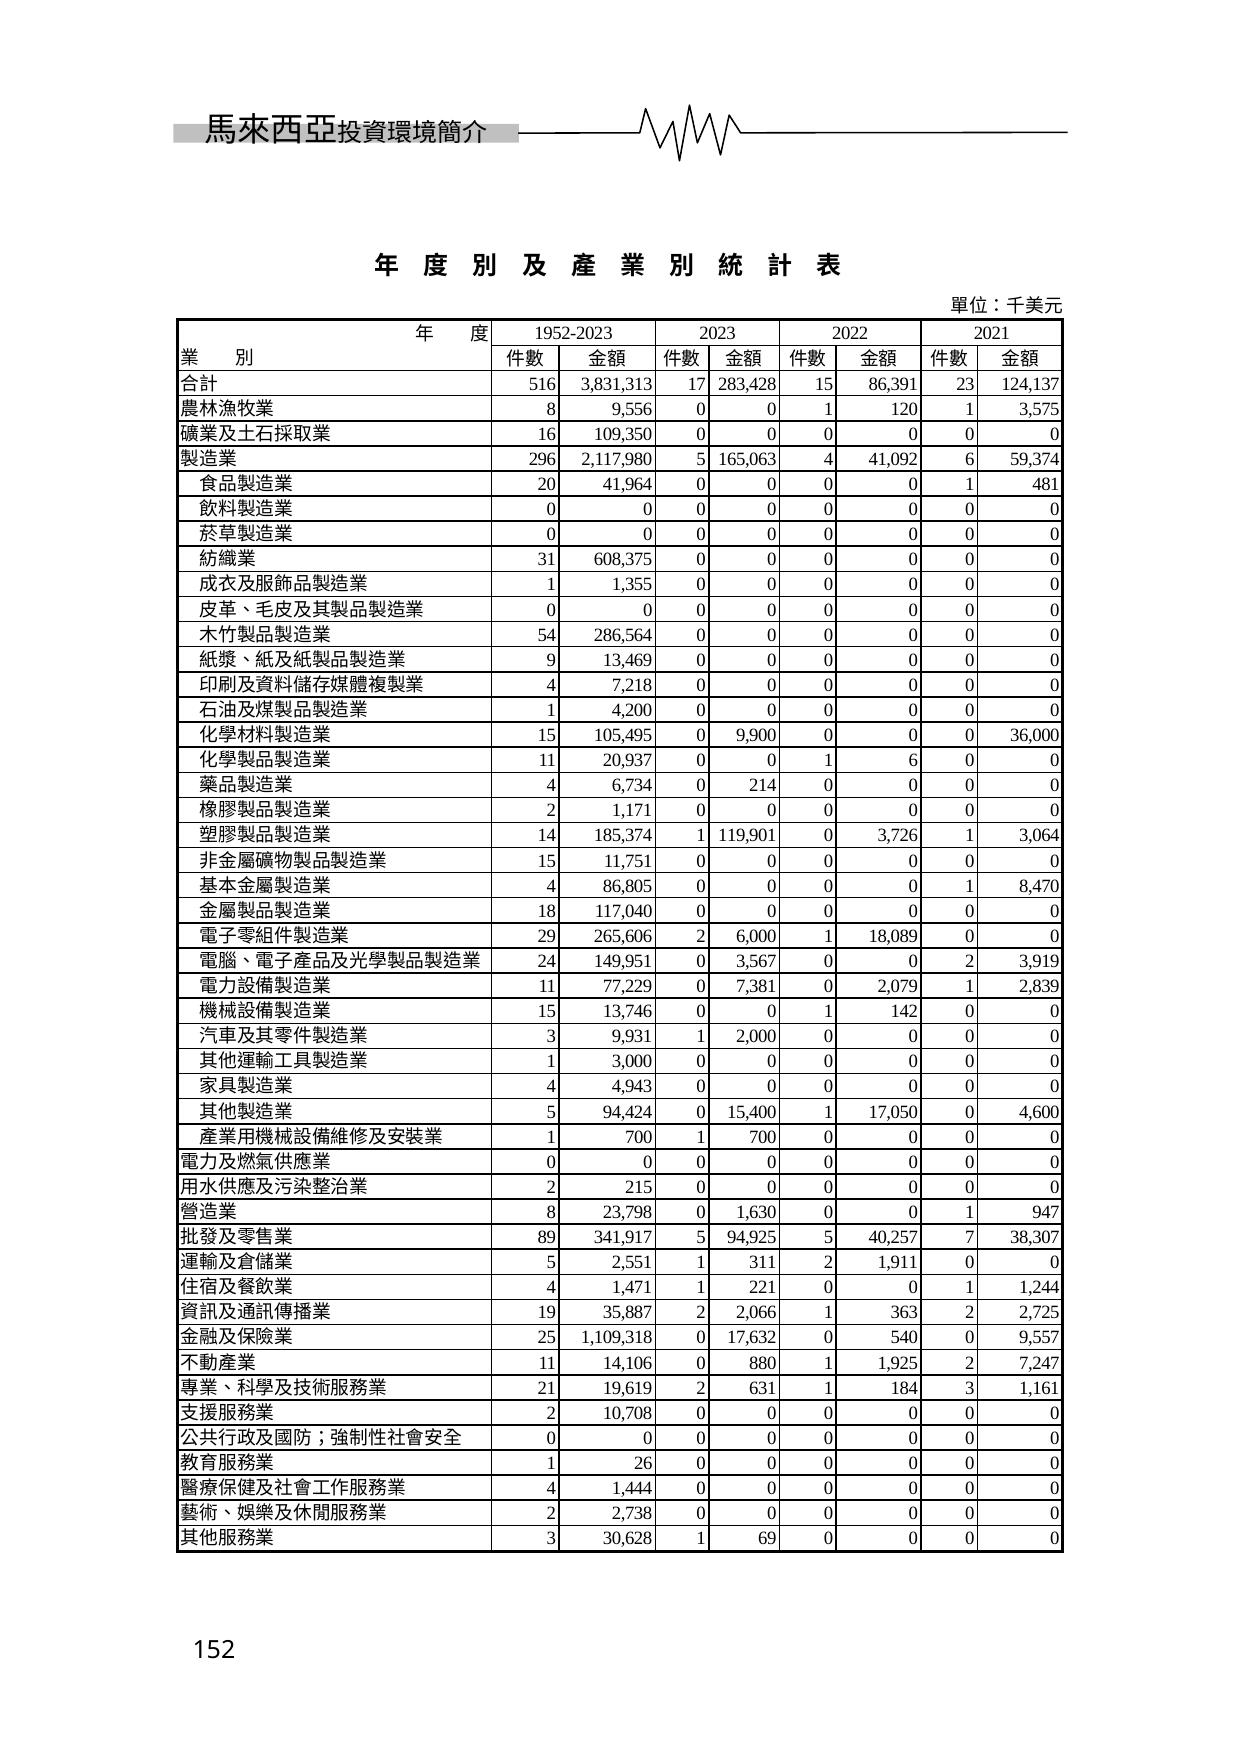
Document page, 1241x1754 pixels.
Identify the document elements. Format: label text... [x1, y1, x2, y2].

table_cell 0 [710, 873, 779, 897]
table_cell 9,557 [978, 1325, 1061, 1349]
table_cell 0 [978, 1250, 1061, 1273]
table_cell 0 [780, 572, 835, 596]
table_cell 0 [656, 422, 708, 445]
table_cell 0 [837, 522, 920, 545]
table_cell 214 [710, 773, 779, 796]
table_cell 0 [837, 723, 920, 746]
table_cell 0 [837, 1526, 920, 1549]
table_cell 0 [656, 597, 708, 621]
table_cell 不動產業 [179, 1350, 491, 1374]
table_cell 0 [656, 1476, 708, 1499]
table_cell 0 [492, 597, 558, 621]
table_cell 36,000 [978, 723, 1061, 746]
table_cell 0 [837, 547, 920, 571]
table_cell 金屬製品製造業 [179, 898, 491, 922]
table_cell 0 [922, 1250, 977, 1273]
table_cell 0 [560, 1426, 655, 1449]
table_cell 0 [780, 647, 835, 671]
table_cell 296 [492, 447, 558, 470]
table_cell 17,632 [710, 1325, 779, 1349]
table_cell 0 [656, 999, 708, 1022]
table_cell 1,925 [837, 1350, 920, 1374]
table_cell 4 [492, 1074, 558, 1098]
table_cell 1,911 [837, 1250, 920, 1273]
table_cell 4,943 [560, 1074, 655, 1098]
table_cell 木竹製品製造業 [179, 622, 491, 646]
table_cell 4 [492, 873, 558, 897]
table_cell 0 [922, 1501, 977, 1524]
table_cell 0 [978, 1526, 1061, 1549]
table_cell 1 [922, 974, 977, 997]
table_cell 8,470 [978, 873, 1061, 897]
table_cell 0 [978, 1501, 1061, 1524]
table_cell 2 [656, 1300, 708, 1324]
table_cell 117,040 [560, 898, 655, 922]
table_cell 0 [978, 1451, 1061, 1474]
table_cell 0 [780, 723, 835, 746]
table_cell 0 [922, 497, 977, 520]
table_cell 30,628 [560, 1526, 655, 1549]
table_cell 2 [780, 1250, 835, 1273]
table_cell 2,551 [560, 1250, 655, 1273]
table_cell 0 [837, 472, 920, 495]
table_cell 塑膠製品製造業 [179, 823, 491, 847]
table_cell 0 [978, 647, 1061, 671]
table_cell 2,725 [978, 1300, 1061, 1324]
table_cell 件數 [492, 346, 558, 370]
table_cell 0 [710, 698, 779, 721]
table_cell 0 [780, 1325, 835, 1349]
table_cell 18,089 [837, 924, 920, 947]
table_cell 住宿及餐飲業 [179, 1275, 491, 1298]
table_cell 16 [492, 422, 558, 445]
table_cell 3,831,313 [560, 371, 655, 395]
table_cell 4 [492, 673, 558, 696]
table_cell 0 [710, 1426, 779, 1449]
table_cell 紙漿、紙及紙製品製造業 [179, 647, 491, 671]
table_cell 15 [492, 723, 558, 746]
table_cell 0 [922, 723, 977, 746]
table_cell 2,079 [837, 974, 920, 997]
table_cell 0 [922, 1049, 977, 1073]
table_cell 700 [710, 1125, 779, 1148]
table_cell 0 [978, 798, 1061, 822]
table_cell 286,564 [560, 622, 655, 646]
table_header 2022 [780, 321, 920, 344]
table_cell 0 [978, 898, 1061, 922]
table_cell 89 [492, 1225, 558, 1248]
table_cell 11,751 [560, 848, 655, 872]
table_cell 印刷及資料儲存媒體複製業 [179, 673, 491, 696]
table_cell 0 [837, 1451, 920, 1474]
table_cell 1 [922, 396, 977, 420]
table_cell 2,000 [710, 1024, 779, 1047]
table_cell 1 [780, 1300, 835, 1324]
table_cell 19 [492, 1300, 558, 1324]
table_cell 0 [710, 898, 779, 922]
table_cell 185,374 [560, 823, 655, 847]
table_cell 0 [978, 1024, 1061, 1047]
table_cell 40,257 [837, 1225, 920, 1248]
table_cell 件數 [780, 346, 835, 370]
table_cell 4 [492, 1476, 558, 1499]
table_cell 0 [978, 572, 1061, 596]
table_cell 1 [492, 1049, 558, 1073]
table_cell 0 [710, 1150, 779, 1173]
table_cell 1,355 [560, 572, 655, 596]
table_cell 運輸及倉儲業 [179, 1250, 491, 1273]
table_cell 資訊及通訊傳播業 [179, 1300, 491, 1324]
table_cell 1,630 [710, 1200, 779, 1223]
table_cell 26 [560, 1451, 655, 1474]
table_cell 0 [837, 1200, 920, 1223]
table_cell 0 [656, 748, 708, 771]
table_cell 142 [837, 999, 920, 1022]
table_cell 9,900 [710, 723, 779, 746]
table_cell 9,556 [560, 396, 655, 420]
table_cell 0 [710, 1401, 779, 1424]
table_cell 2 [922, 949, 977, 972]
table_cell 1,171 [560, 798, 655, 822]
table_cell 0 [922, 673, 977, 696]
table_cell 0 [710, 647, 779, 671]
table_cell 7 [922, 1225, 977, 1248]
table_cell 0 [780, 1024, 835, 1047]
table_cell 0 [780, 1275, 835, 1298]
table_cell 0 [837, 1401, 920, 1424]
table_cell 341,917 [560, 1225, 655, 1248]
table_cell 0 [922, 1451, 977, 1474]
table_cell 15 [492, 848, 558, 872]
table_cell 電力及燃氣供應業 [179, 1150, 491, 1173]
table_cell 製造業 [179, 447, 491, 470]
table_cell 紡織業 [179, 547, 491, 571]
table_cell 0 [656, 1150, 708, 1173]
table_cell 0 [710, 622, 779, 646]
table_cell 0 [710, 848, 779, 872]
table_cell 0 [656, 773, 708, 796]
table_header 1952-2023 [492, 321, 655, 344]
table_cell 0 [978, 924, 1061, 947]
table_cell 公共行政及國防；強制性社會安全 [179, 1426, 491, 1449]
table_cell 件數 [922, 346, 977, 370]
table_cell 1 [780, 396, 835, 420]
table_cell 21 [492, 1376, 558, 1399]
table_cell 0 [922, 1175, 977, 1198]
table_cell 265,606 [560, 924, 655, 947]
table_cell 1,471 [560, 1275, 655, 1298]
table_cell 1 [656, 1275, 708, 1298]
table_cell 0 [492, 1426, 558, 1449]
table_cell 0 [710, 1451, 779, 1474]
table_cell 0 [656, 1426, 708, 1449]
table_cell 營造業 [179, 1200, 491, 1223]
table_cell 4 [492, 773, 558, 796]
table_cell 3,919 [978, 949, 1061, 972]
table_cell 0 [978, 422, 1061, 445]
table_cell 0 [978, 1150, 1061, 1173]
table_cell 0 [978, 1401, 1061, 1424]
text 單位：千美元 [227, 291, 1063, 318]
table_cell 0 [837, 1024, 920, 1047]
table_cell 215 [560, 1175, 655, 1198]
table_cell 94,424 [560, 1099, 655, 1123]
table_cell 0 [837, 572, 920, 596]
table_cell 0 [656, 1325, 708, 1349]
table_cell 0 [710, 1049, 779, 1073]
table_cell 105,495 [560, 723, 655, 746]
table_cell 0 [978, 1074, 1061, 1098]
table_cell 5 [656, 1225, 708, 1248]
table_cell 149,951 [560, 949, 655, 972]
table_cell 藝術、娛樂及休閒服務業 [179, 1501, 491, 1524]
table_cell 0 [978, 1175, 1061, 1198]
table_cell 0 [837, 949, 920, 972]
table_cell 機械設備製造業 [179, 999, 491, 1022]
table_cell 6 [922, 447, 977, 470]
table_cell 0 [656, 1074, 708, 1098]
table_cell 電子零組件製造業 [179, 924, 491, 947]
table_cell 20 [492, 472, 558, 495]
table_cell 0 [780, 1150, 835, 1173]
table_cell 20,937 [560, 748, 655, 771]
table_cell 7,247 [978, 1350, 1061, 1374]
table_cell 2 [922, 1350, 977, 1374]
table_cell 成衣及服飾品製造業 [179, 572, 491, 596]
table_cell 皮革、毛皮及其製品製造業 [179, 597, 491, 621]
table_cell 0 [837, 1049, 920, 1073]
table_cell 0 [656, 723, 708, 746]
table_cell 0 [978, 497, 1061, 520]
table_cell 0 [710, 522, 779, 545]
table_cell 0 [978, 748, 1061, 771]
table_cell 0 [492, 497, 558, 520]
table_cell 0 [837, 1476, 920, 1499]
table_cell 35,887 [560, 1300, 655, 1324]
table_cell 0 [837, 1501, 920, 1524]
table_cell 59,374 [978, 447, 1061, 470]
table_cell 19,619 [560, 1376, 655, 1399]
table_cell 0 [710, 396, 779, 420]
text 年度別及產業別統計表 [178, 237, 1063, 291]
table_cell 0 [710, 798, 779, 822]
table_cell 109,350 [560, 422, 655, 445]
table_cell 0 [922, 1426, 977, 1449]
table_cell 0 [780, 497, 835, 520]
table_cell 2 [492, 1401, 558, 1424]
table_cell 0 [710, 748, 779, 771]
table_cell 120 [837, 396, 920, 420]
table_cell 0 [656, 673, 708, 696]
table_cell 1,244 [978, 1275, 1061, 1298]
table_cell 7,381 [710, 974, 779, 997]
table_cell 0 [656, 873, 708, 897]
table_cell 0 [656, 647, 708, 671]
table_cell 23 [922, 371, 977, 395]
table_cell 0 [837, 1275, 920, 1298]
table_cell 0 [922, 773, 977, 796]
table_cell 9 [492, 647, 558, 671]
table_cell 0 [922, 798, 977, 822]
table_cell 0 [656, 1350, 708, 1374]
table_header 年 度 業 別 [179, 321, 491, 370]
table_cell 86,391 [837, 371, 920, 395]
table_cell 0 [922, 924, 977, 947]
table_cell 13,746 [560, 999, 655, 1022]
table_cell 0 [492, 1150, 558, 1173]
table_cell 0 [922, 1024, 977, 1047]
table_cell 0 [922, 1526, 977, 1549]
table_cell 0 [978, 1125, 1061, 1148]
table_cell 3,064 [978, 823, 1061, 847]
table_cell 0 [780, 622, 835, 646]
table_cell 1 [780, 1376, 835, 1399]
table_cell 0 [922, 698, 977, 721]
table_cell 0 [837, 647, 920, 671]
table_cell 0 [710, 1074, 779, 1098]
table_cell 0 [710, 1476, 779, 1499]
table_cell 支援服務業 [179, 1401, 491, 1424]
table_cell 3 [492, 1526, 558, 1549]
table_cell 2,738 [560, 1501, 655, 1524]
table_cell 2 [922, 1300, 977, 1324]
table_cell 0 [656, 1501, 708, 1524]
table_cell 0 [656, 497, 708, 520]
table_cell 11 [492, 974, 558, 997]
table_cell 24 [492, 949, 558, 972]
table_cell 0 [922, 1150, 977, 1173]
table_cell 0 [780, 1125, 835, 1148]
table_cell 1 [922, 472, 977, 495]
table_cell 0 [780, 522, 835, 545]
table_cell 4,200 [560, 698, 655, 721]
table_cell 3,567 [710, 949, 779, 972]
table_cell 4 [780, 447, 835, 470]
table_cell 1 [922, 873, 977, 897]
table_cell 0 [780, 898, 835, 922]
table_cell 0 [780, 873, 835, 897]
table_cell 0 [710, 497, 779, 520]
table_cell 0 [656, 1099, 708, 1123]
table_cell 0 [492, 522, 558, 545]
table_cell 0 [710, 572, 779, 596]
table_cell 0 [656, 1401, 708, 1424]
table_cell 0 [922, 1074, 977, 1098]
table_cell 1 [780, 1350, 835, 1374]
table_cell 0 [656, 974, 708, 997]
table_cell 94,925 [710, 1225, 779, 1248]
table_cell 23,798 [560, 1200, 655, 1223]
table_cell 0 [780, 597, 835, 621]
table_cell 69 [710, 1526, 779, 1549]
table_cell 0 [978, 622, 1061, 646]
table_cell 金額 [710, 346, 779, 370]
table_cell 0 [922, 1325, 977, 1349]
table_cell 0 [656, 547, 708, 571]
table_cell 17 [656, 371, 708, 395]
table_cell 0 [837, 597, 920, 621]
table_cell 0 [922, 1401, 977, 1424]
table_cell 其他服務業 [179, 1526, 491, 1549]
table_cell 540 [837, 1325, 920, 1349]
table_cell 0 [656, 898, 708, 922]
table_cell 0 [978, 1476, 1061, 1499]
table_cell 11 [492, 1350, 558, 1374]
table_cell 非金屬礦物製品製造業 [179, 848, 491, 872]
table_cell 1,444 [560, 1476, 655, 1499]
table_cell 1 [492, 1451, 558, 1474]
table_cell 9,931 [560, 1024, 655, 1047]
table_cell 石油及煤製品製造業 [179, 698, 491, 721]
table_cell 14 [492, 823, 558, 847]
table_cell 0 [656, 949, 708, 972]
table_cell 0 [710, 999, 779, 1022]
table_cell 221 [710, 1275, 779, 1298]
table_cell 1 [492, 698, 558, 721]
table_cell 14,106 [560, 1350, 655, 1374]
table_cell 6,000 [710, 924, 779, 947]
table_cell 11 [492, 748, 558, 771]
table_cell 金額 [837, 346, 920, 370]
table_cell 86,805 [560, 873, 655, 897]
table_cell 0 [780, 422, 835, 445]
table_cell 1,109,318 [560, 1325, 655, 1349]
table_cell 0 [560, 497, 655, 520]
table_cell 0 [780, 1451, 835, 1474]
table_cell 124,137 [978, 371, 1061, 395]
table_cell 0 [837, 1125, 920, 1148]
table_cell 0 [656, 1451, 708, 1474]
table_cell 41,964 [560, 472, 655, 495]
table_cell 0 [922, 647, 977, 671]
table_cell 0 [922, 1125, 977, 1148]
table_cell 1 [492, 1125, 558, 1148]
table_cell 0 [656, 396, 708, 420]
table_cell 0 [780, 1526, 835, 1549]
table_cell 10,708 [560, 1401, 655, 1424]
table_cell 0 [780, 848, 835, 872]
table_cell 119,901 [710, 823, 779, 847]
table_cell 7,218 [560, 673, 655, 696]
table_cell 0 [780, 472, 835, 495]
table_cell 0 [837, 698, 920, 721]
table_cell 17,050 [837, 1099, 920, 1123]
table_cell 0 [656, 848, 708, 872]
table_cell 農林漁牧業 [179, 396, 491, 420]
table_cell 用水供應及污染整治業 [179, 1175, 491, 1198]
table_header 2023 [656, 321, 779, 344]
table_cell 2 [656, 924, 708, 947]
table_cell 0 [922, 898, 977, 922]
table_cell 0 [922, 748, 977, 771]
table_cell 0 [837, 1426, 920, 1449]
table_cell 0 [656, 472, 708, 495]
table_cell 25 [492, 1325, 558, 1349]
table_cell 608,375 [560, 547, 655, 571]
table_cell 0 [922, 597, 977, 621]
table_cell 0 [922, 1099, 977, 1123]
table_cell 基本金屬製造業 [179, 873, 491, 897]
table_cell 0 [922, 1476, 977, 1499]
table_cell 13,469 [560, 647, 655, 671]
table_cell 1 [656, 1125, 708, 1148]
table_cell 481 [978, 472, 1061, 495]
table_cell 其他製造業 [179, 1099, 491, 1123]
table_cell 橡膠製品製造業 [179, 798, 491, 822]
table_cell 家具製造業 [179, 1074, 491, 1098]
table_cell 0 [837, 848, 920, 872]
table_cell 5 [492, 1250, 558, 1273]
table_cell 0 [780, 698, 835, 721]
table_header 2021 [922, 321, 1061, 344]
table_cell 1 [780, 924, 835, 947]
table_cell 0 [656, 572, 708, 596]
table_cell 0 [837, 497, 920, 520]
table_cell 1 [656, 1250, 708, 1273]
table_cell 食品製造業 [179, 472, 491, 495]
table_cell 5 [656, 447, 708, 470]
table_cell 專業、科學及技術服務業 [179, 1376, 491, 1399]
table_cell 0 [710, 547, 779, 571]
table_cell 電力設備製造業 [179, 974, 491, 997]
table_cell 0 [710, 673, 779, 696]
table_cell 15,400 [710, 1099, 779, 1123]
table_cell 1 [780, 748, 835, 771]
table_cell 0 [780, 798, 835, 822]
table_cell 4,600 [978, 1099, 1061, 1123]
table_cell 0 [922, 422, 977, 445]
table_cell 31 [492, 547, 558, 571]
table_cell 0 [780, 773, 835, 796]
table_cell 4 [492, 1275, 558, 1298]
table_cell 0 [780, 1401, 835, 1424]
table_cell 1 [492, 572, 558, 596]
table_cell 2 [492, 798, 558, 822]
table_cell 516 [492, 371, 558, 395]
table_cell 化學製品製造業 [179, 748, 491, 771]
table_cell 0 [780, 1049, 835, 1073]
table_cell 3,575 [978, 396, 1061, 420]
table_cell 0 [780, 1501, 835, 1524]
table_cell 3 [492, 1024, 558, 1047]
table_cell 金融及保險業 [179, 1325, 491, 1349]
table_cell 0 [922, 572, 977, 596]
table_cell 0 [837, 422, 920, 445]
table_cell 2 [492, 1501, 558, 1524]
table_cell 165,063 [710, 447, 779, 470]
table_cell 0 [837, 773, 920, 796]
table_cell 0 [656, 1175, 708, 1198]
table_cell 880 [710, 1350, 779, 1374]
table_cell 3 [922, 1376, 977, 1399]
table_cell 0 [837, 898, 920, 922]
table_cell 0 [922, 848, 977, 872]
table_cell 1 [780, 1099, 835, 1123]
table_cell 0 [710, 472, 779, 495]
table_cell 0 [922, 522, 977, 545]
table_cell 1 [922, 1275, 977, 1298]
table_cell 電腦、電子產品及光學製品製造業 [179, 949, 491, 972]
table_cell 0 [978, 999, 1061, 1022]
table_cell 0 [837, 1150, 920, 1173]
table_cell 0 [710, 597, 779, 621]
table_cell 0 [560, 1150, 655, 1173]
table_cell 15 [492, 999, 558, 1022]
table_cell 1 [656, 823, 708, 847]
table_cell 184 [837, 1376, 920, 1399]
table_cell 0 [978, 597, 1061, 621]
table_cell 0 [922, 999, 977, 1022]
table_cell 2 [656, 1376, 708, 1399]
table_cell 1 [656, 1526, 708, 1549]
table_cell 0 [978, 848, 1061, 872]
table_cell 8 [492, 396, 558, 420]
table_cell 41,092 [837, 447, 920, 470]
table_cell 0 [780, 547, 835, 571]
table_cell 311 [710, 1250, 779, 1273]
table_cell 2,839 [978, 974, 1061, 997]
table_cell 363 [837, 1300, 920, 1324]
table_cell 0 [780, 1200, 835, 1223]
table_cell 15 [780, 371, 835, 395]
table_cell 教育服務業 [179, 1451, 491, 1474]
table_cell 6 [837, 748, 920, 771]
table_cell 0 [837, 673, 920, 696]
table_cell 飲料製造業 [179, 497, 491, 520]
table_cell 0 [978, 673, 1061, 696]
table_cell 8 [492, 1200, 558, 1223]
table_cell 0 [837, 622, 920, 646]
table_cell 0 [780, 673, 835, 696]
table_cell 0 [780, 974, 835, 997]
table_cell 0 [656, 1200, 708, 1223]
table_cell 其他運輸工具製造業 [179, 1049, 491, 1073]
table_cell 0 [780, 949, 835, 972]
table_cell 0 [710, 1175, 779, 1198]
table_cell 0 [780, 1175, 835, 1198]
table_cell 金額 [560, 346, 655, 370]
table_cell 產業用機械設備維修及安裝業 [179, 1125, 491, 1148]
table_cell 2,066 [710, 1300, 779, 1324]
table_cell 1 [656, 1024, 708, 1047]
table_cell 1,161 [978, 1376, 1061, 1399]
table_cell 54 [492, 622, 558, 646]
table_cell 0 [656, 522, 708, 545]
table_cell 0 [978, 698, 1061, 721]
table_cell 700 [560, 1125, 655, 1148]
table_cell 汽車及其零件製造業 [179, 1024, 491, 1047]
table_cell 礦業及土石採取業 [179, 422, 491, 445]
table_cell 283,428 [710, 371, 779, 395]
table_cell 1 [922, 823, 977, 847]
table_cell 5 [492, 1099, 558, 1123]
table_cell 631 [710, 1376, 779, 1399]
table_cell 0 [837, 1175, 920, 1198]
table_cell 0 [710, 1501, 779, 1524]
table_cell 3,726 [837, 823, 920, 847]
table_cell 38,307 [978, 1225, 1061, 1248]
table_cell 29 [492, 924, 558, 947]
table_cell 0 [922, 622, 977, 646]
table_cell 化學材料製造業 [179, 723, 491, 746]
table_cell 77,229 [560, 974, 655, 997]
table_cell 0 [837, 873, 920, 897]
table_cell 0 [560, 597, 655, 621]
table_cell 0 [978, 773, 1061, 796]
table_cell 0 [656, 622, 708, 646]
table_cell 批發及零售業 [179, 1225, 491, 1248]
table_cell 0 [780, 823, 835, 847]
table_cell 0 [978, 547, 1061, 571]
table_cell 0 [978, 1426, 1061, 1449]
table_cell 藥品製造業 [179, 773, 491, 796]
table_cell 1 [922, 1200, 977, 1223]
table_cell 6,734 [560, 773, 655, 796]
table_cell 3,000 [560, 1049, 655, 1073]
table_cell 0 [978, 522, 1061, 545]
table_cell 0 [978, 1049, 1061, 1073]
table_cell 0 [560, 522, 655, 545]
table_cell 菸草製造業 [179, 522, 491, 545]
table_cell 0 [922, 547, 977, 571]
table_cell 1 [780, 999, 835, 1022]
table_cell 2,117,980 [560, 447, 655, 470]
table_cell 947 [978, 1200, 1061, 1223]
table_cell 0 [656, 1049, 708, 1073]
table_cell 5 [780, 1225, 835, 1248]
table_cell 合計 [179, 371, 491, 395]
table_cell 0 [780, 1476, 835, 1499]
table_cell 金額 [978, 346, 1061, 370]
table_cell 0 [656, 798, 708, 822]
table_cell 0 [656, 698, 708, 721]
table_cell 2 [492, 1175, 558, 1198]
table_cell 0 [710, 422, 779, 445]
table_cell 0 [837, 1074, 920, 1098]
table_cell 18 [492, 898, 558, 922]
table_cell 件數 [656, 346, 708, 370]
table_cell 0 [780, 1074, 835, 1098]
table_cell 0 [780, 1426, 835, 1449]
table_cell 醫療保健及社會工作服務業 [179, 1476, 491, 1499]
table_cell 0 [837, 798, 920, 822]
